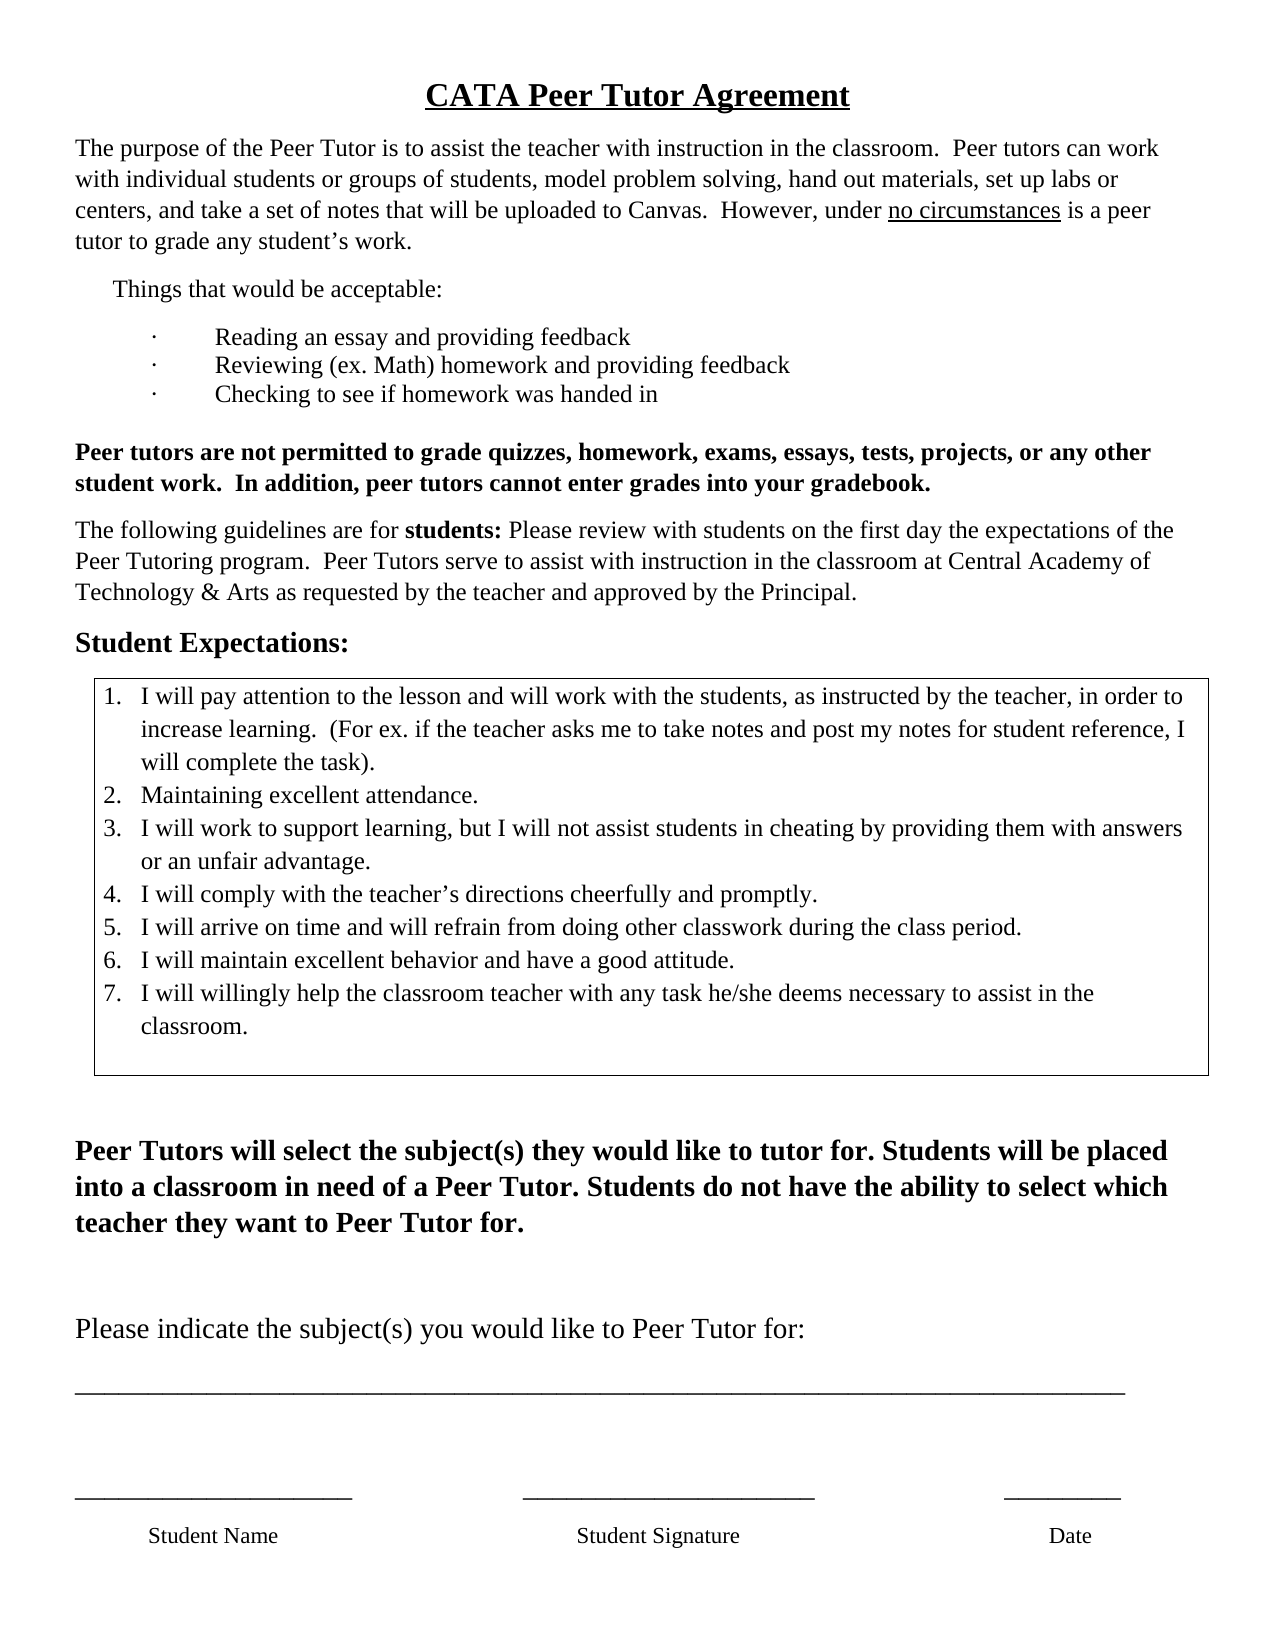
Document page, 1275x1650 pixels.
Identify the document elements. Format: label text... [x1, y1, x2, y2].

list · Checking to see if homework was handed in [150, 379, 1200, 408]
list · Reviewing (ex. Math) homework and providing feedback [150, 350, 1200, 379]
text ___________________ ____________________ ________ [75, 1469, 1200, 1503]
list I will pay attention to the lesson and will work with the students, as instructed by the teacher, in order to increase learning. (For ex. if the teacher asks me to take notes and post my notes for student reference, I will complete the task). [95, 679, 1208, 776]
list I will maintain excellent behavior and have a good attitude. [95, 942, 1208, 974]
list I will arrive on time and will refrain from doing other classwork during the class period. [95, 909, 1208, 941]
text ________________________________________________________________________ [75, 1364, 1200, 1397]
list I will comply with the teacher’s directions cheerfully and promptly. [95, 876, 1208, 908]
list I will willingly help the classroom teacher with any task he/she deems necessary to assist in the classroom. [95, 975, 1208, 1040]
list · Reading an essay and providing feedback [150, 322, 1200, 350]
text Peer tutors are not permitted to grade quizzes, homework, exams, essays, tests, projects, or any other student work. In addition, peer tutors cannot enter grades into your gradebook. [75, 437, 1200, 496]
text The following guidelines are for students: Please review with students on the first day the expectations of the Peer Tutoring program. Peer Tutors serve to assist with instruction in the classroom at Central Academy of Technology & Arts as requested by the teacher and approved by the Principal. [75, 515, 1200, 606]
text Peer Tutors will select the subject(s) they would like to tutor for. Students will be placed into a classroom in need of a Peer Tutor. Students do not have the ability to select which teacher they want to Peer Tutor for. [75, 1133, 1200, 1239]
text CATA Peer Tutor Agreement [75, 75, 1200, 113]
list Maintaining excellent attendance. [95, 777, 1208, 809]
text The purpose of the Peer Tutor is to assist the teacher with instruction in the classroom. Peer tutors can work with individual students or groups of students, model problem solving, hand out materials, set up labs or centers, and take a set of notes that will be uploaded to Canvas. However, under no circumstances is a peer tutor to grade any student’s work. [75, 133, 1200, 255]
list I will work to support learning, but I will not assist students in cheating by providing them with answers or an unfair advantage. [95, 810, 1208, 875]
text Things that would be acceptable: [75, 274, 1200, 303]
text Student Name Student Signature Date [75, 1522, 1200, 1549]
text Please indicate the subject(s) you would like to Peer Tutor for: [75, 1311, 1200, 1345]
text Student Expectations: [75, 625, 1200, 659]
